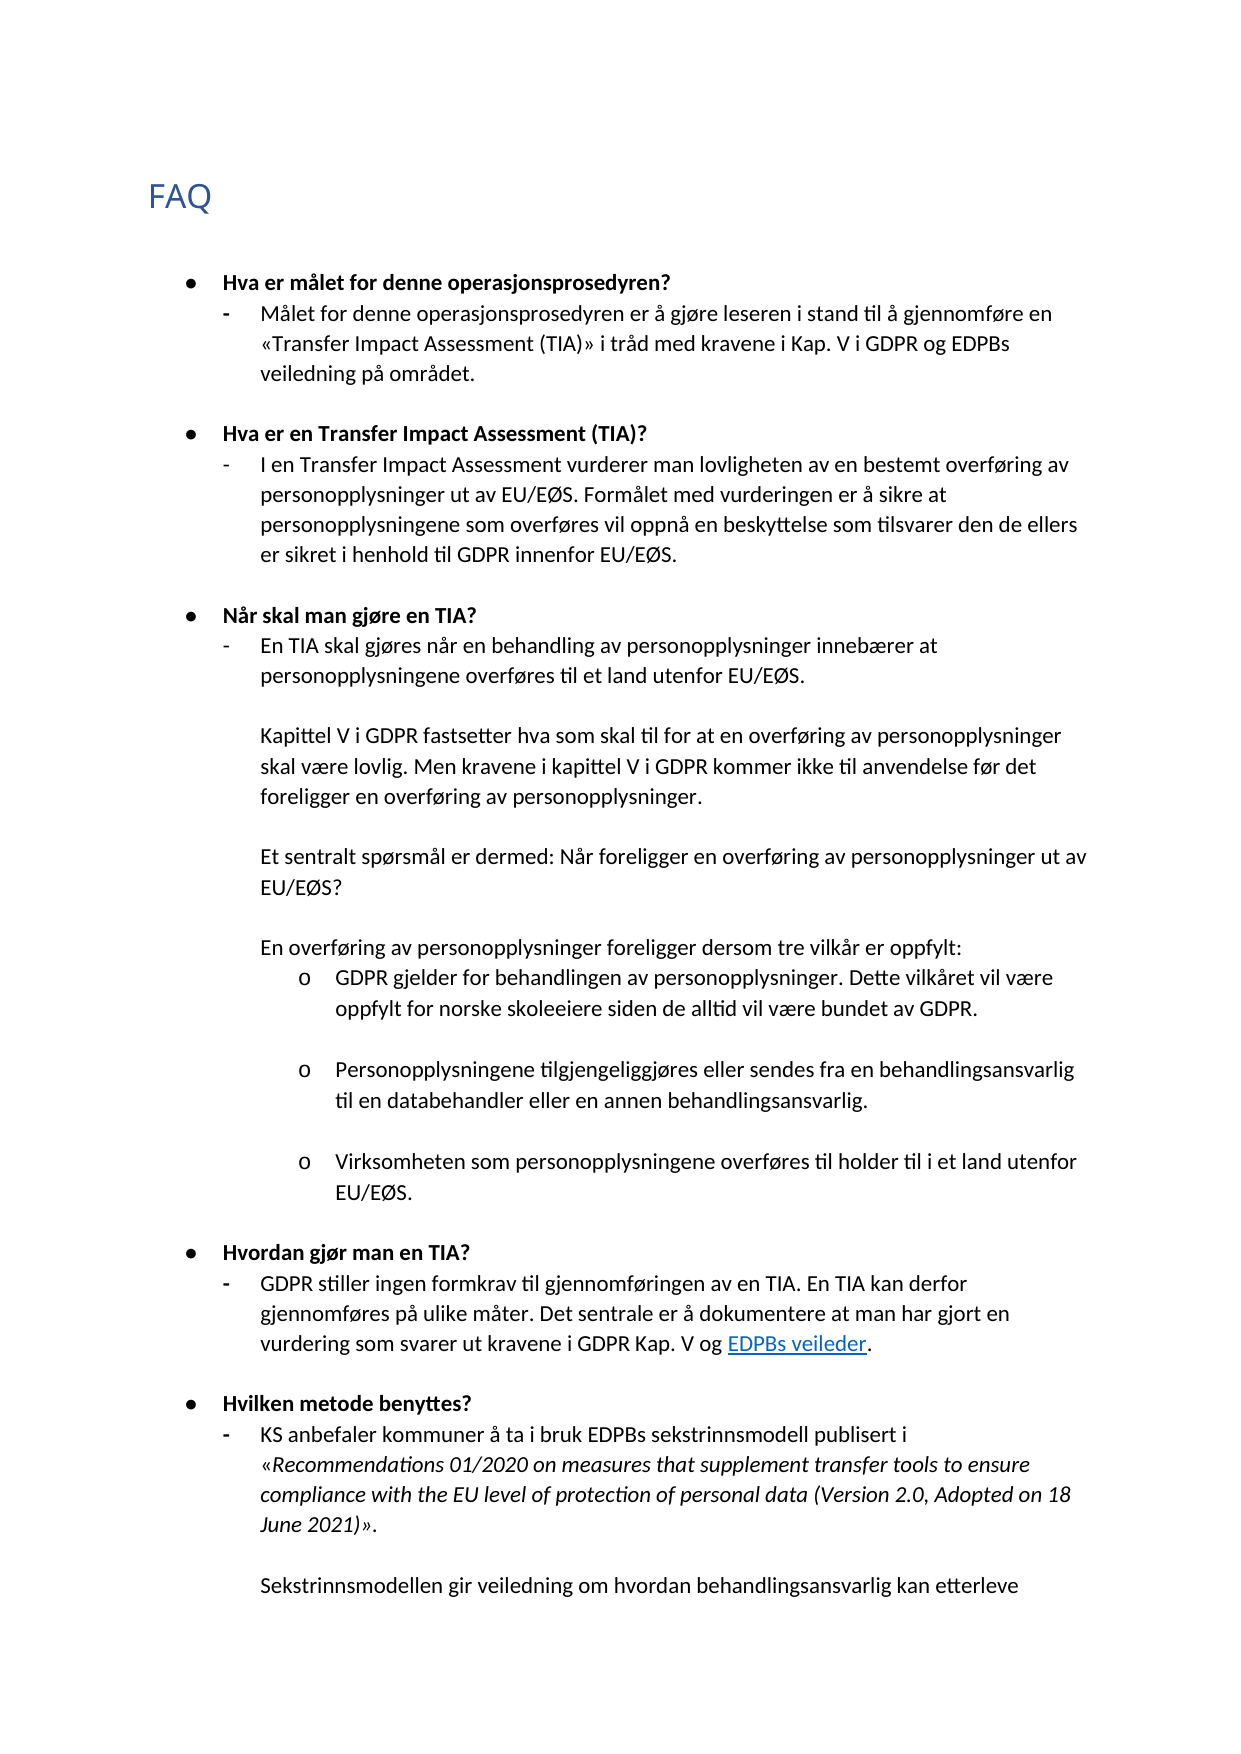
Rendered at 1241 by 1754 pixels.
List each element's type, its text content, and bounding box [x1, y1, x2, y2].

list GDPR gjelder for behandlingen av personopplysninger. Dette vilkåret vil være oppfylt for norske skoleeiere siden de alltid vil være bundet av GDPR. [298, 963, 1093, 1023]
list GDPR stiller ingen formkrav til gjennomføringen av en TIA. En TIA kan derfor gjennomføres på ulike måter. Det sentrale er å dokumentere at man har gjort en vurdering som svarer ut kravene i GDPR Kap. V og EDPBs veileder. [223, 1269, 1093, 1387]
list Målet for denne operasjonsprosedyren er å gjøre leseren i stand til å gjennomføre en «Transfer Impact Assessment (TIA)» i tråd med kravene i Kap. V i GDPR og EDPBs veiledning på området. [223, 299, 1093, 417]
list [223, 1420, 1093, 1599]
list Hva er en Transfer Impact Assessment (TIA)? [185, 419, 1093, 447]
subtitle FAQ [148, 173, 1093, 218]
list I en Transfer Impact Assessment vurderer man lovligheten av en bestemt overføring av personopplysninger ut av EU/EØS. Formålet med vurderingen er å sikre at personopplysningene som overføres vil oppnå en beskyttelse som tilsvarer den de ellers er sikret i henhold til GDPR innenfor EU/EØS. [223, 450, 1093, 568]
list Hvordan gjør man en TIA? [185, 1238, 1093, 1267]
list Virksomheten som personopplysningene overføres til holder til i et land utenfor EU/EØS. [298, 1147, 1093, 1236]
list Hvilken metode benyttes? [185, 1389, 1093, 1418]
list En TIA skal gjøres når en behandling av personopplysninger innebærer at personopplysningene overføres til et land utenfor EU/EØS. Kapittel V i GDPR fastsetter hva som skal til for at en overføring av personopplysninger skal være lovlig. Men kravene i kapittel V i GDPR kommer ikke til anvendelse før det foreligger en overføring av personopplysninger. Et sentralt spørsmål er dermed: Når foreligger en overføring av personopplysninger ut av EU/EØS? En overføring av personopplysninger foreligger dersom tre vilkår er oppfylt: [223, 631, 1093, 961]
list Hva er målet for denne operasjonsprosedyren? [185, 268, 1093, 296]
list Personopplysningene tilgjengeliggjøres eller sendes fra en behandlingsansvarlig til en databehandler eller en annen behandlingsansvarlig. [298, 1055, 1093, 1114]
list Når skal man gjøre en TIA? [185, 601, 1093, 629]
